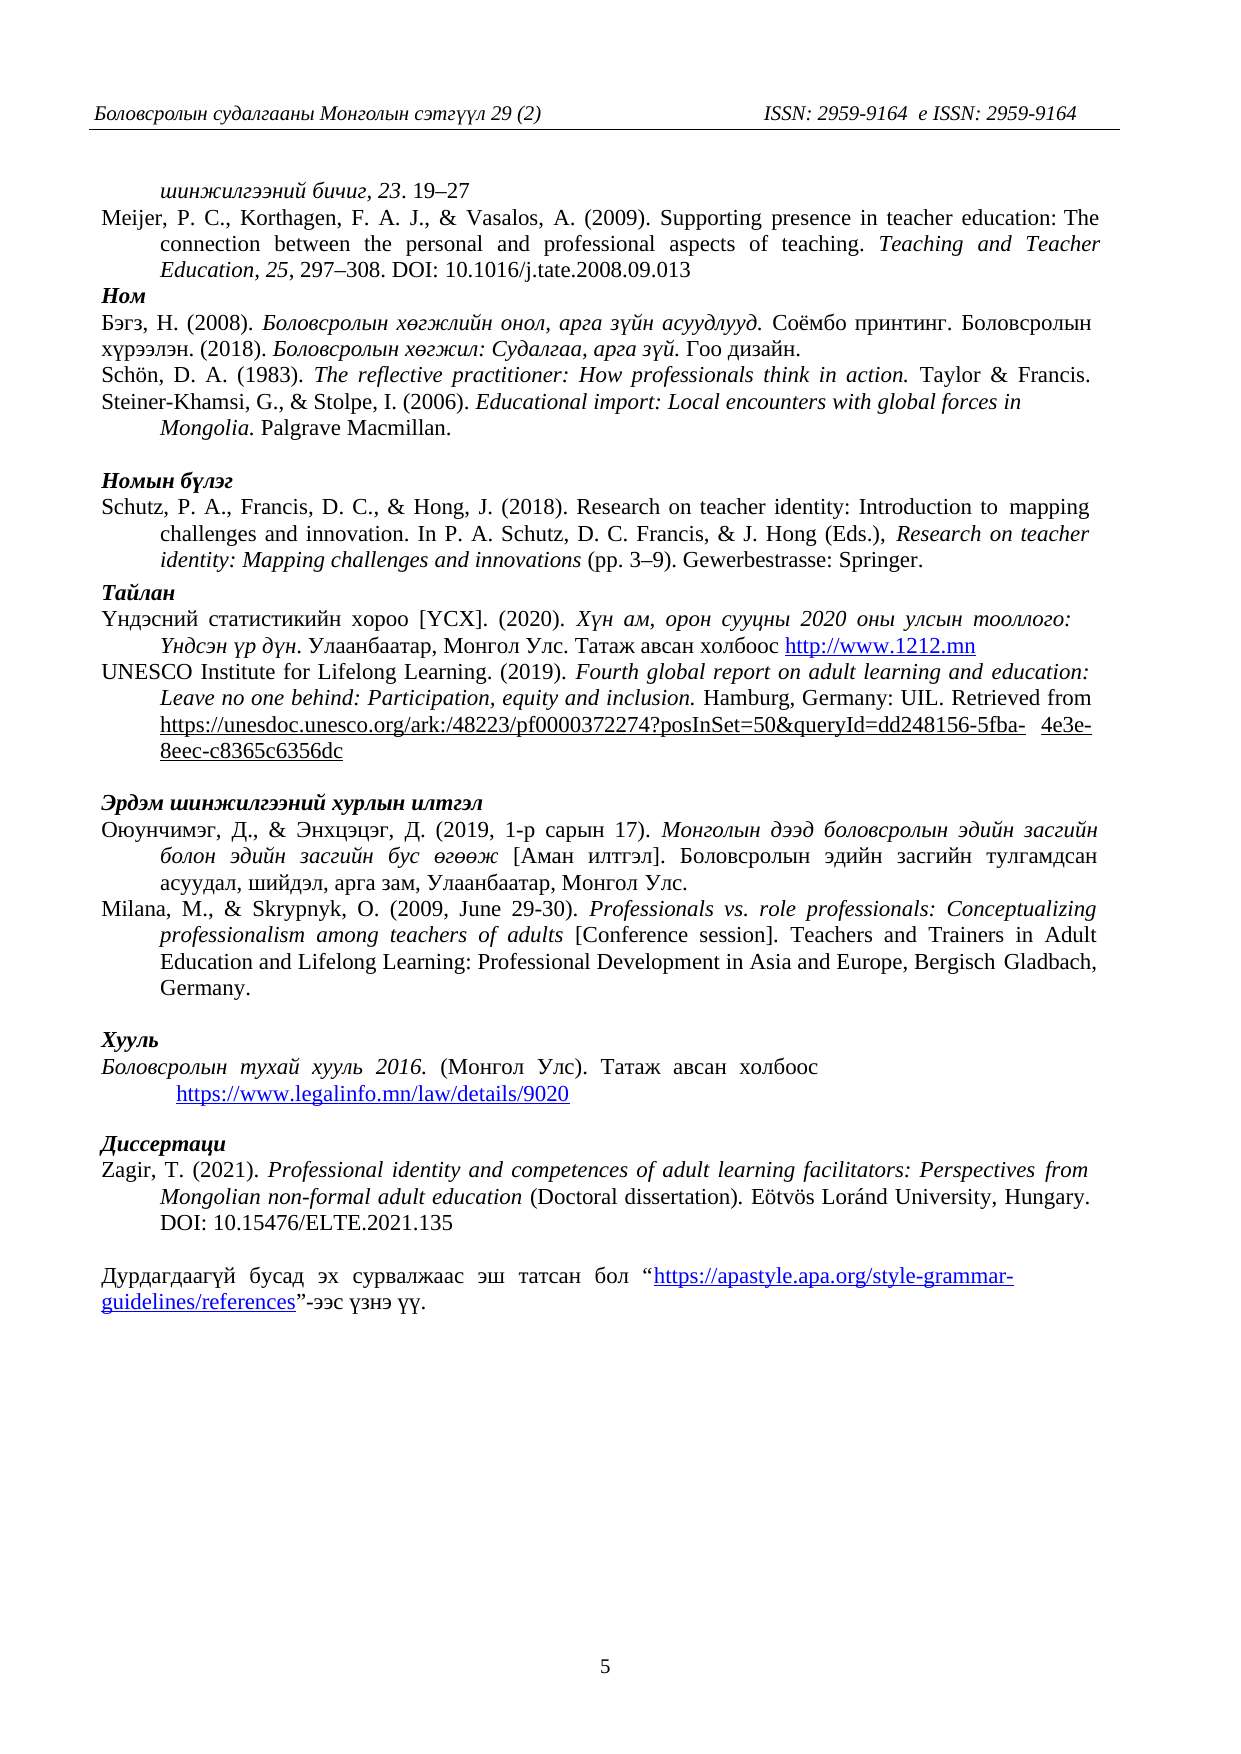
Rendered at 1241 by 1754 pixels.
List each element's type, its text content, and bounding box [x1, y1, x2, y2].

text Үндэсний статистикийн хороо [ҮСХ]. (2020). Хүн ам, орон сууцны 2020 оны улсын тооллого: Үндсэн үр дүн. Улаанбаатар, Монгол Улс. Татаж авсан холбоос http://www.1212.mn [101, 605, 1072, 658]
text Zagir, T. (2021). Professional identity and competences of adult learning facilitators: Perspectives from Mongolian non-formal adult education (Doctoral dissertation). Eötvös Loránd University, Hungary. DOI: 10.15476/ELTE.2021.135 [101, 1156, 1091, 1236]
text Оюунчимэг, Д., & Энхцэцэг, Д. (2019, 1-р сарын 17). Монголын дээд боловсролын эдийн засгийн болон эдийн засгийн бус өгөөж [Аман илтгэл]. Боловсролын эдийн засгийн тулгамдсан асуудал, шийдэл, арга зам, Улаанбаатар, Монгол Улс. [101, 816, 1098, 895]
text Дурдагдаагүй бусад эх сурвалжаас эш татсан бол “https://apastyle.apa.org/style-grammar- guidelines/references”-ээс үзнэ үү. [101, 1262, 1014, 1314]
text Диссертаци [101, 1130, 1122, 1156]
text Mongolia. Palgrave Macmillan. [160, 414, 1122, 441]
text Milana, M., & Skrypnyk, O. (2009, June 29-30). Professionals vs. role professionals: Conceptualizing professionalism among teachers of adults [Conference session]. Teachers and Trainers in Adult Education and Lifelong Learning: Professional Development in Asia and Europe, Bergisch Gladbach, Germany. [101, 895, 1097, 1001]
text Schön, D. A. (1983). The reflective practitioner: How professionals think in action. Taylor & Francis. Steiner-Khamsi, G., & Stolpe, I. (2006). Educational import: Local encounters with global forces in [101, 362, 1091, 414]
text Тайлан [101, 579, 1122, 605]
text Боловсролын тухай хууль 2016. (Монгол Улс). Татаж авсан холбоос https://www.legalinfo.mn/law/details/9020 [101, 1053, 819, 1106]
text Хууль [101, 1027, 1122, 1053]
text UNESCO Institute for Lifelong Learning. (2019). Fourth global report on adult learning and education: Leave no one behind: Participation, equity and inclusion. Hamburg, Germany: UIL. Retrieved from https://unesdoc.unesco.org/ark:/48223/pf0000372274?posInSet=50&queryId=dd248156-5fba- 4e3e-8eec-c8365c6356dc [101, 658, 1092, 763]
text Номын бүлэг [101, 467, 1122, 493]
text Ном [101, 283, 1122, 309]
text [101, 177, 1122, 203]
text Бэгз, Н. (2008). Боловсролын хөгжлийн онол, арга зүйн асуудлууд. Соёмбо принтинг. Боловсролын хүрээлэн. (2018). Боловсролын хөгжил: Судалгаа, арга зүй. Гоо дизайн. [101, 309, 1092, 362]
text Schutz, P. A., Francis, D. C., & Hong, J. (2018). Research on teacher identity: Introduction to mapping challenges and innovation. In P. A. Schutz, D. C. Francis, & J. Hong (Eds.), Research on teacher identity: Mapping challenges and innovations (pp. 3–9). Gewerbestrasse: Springer. [101, 493, 1089, 572]
text Meijer, P. C., Korthagen, F. A. J., & Vasalos, A. (2009). Supporting presence in teacher education: The connection between the personal and professional aspects of teaching. Teaching and Teacher Education, 25, 297–308. DOI: 10.1016/j.tate.2008.09.013 [101, 203, 1100, 283]
text Эрдэм шинжилгээний хурлын илтгэл [101, 790, 1122, 816]
